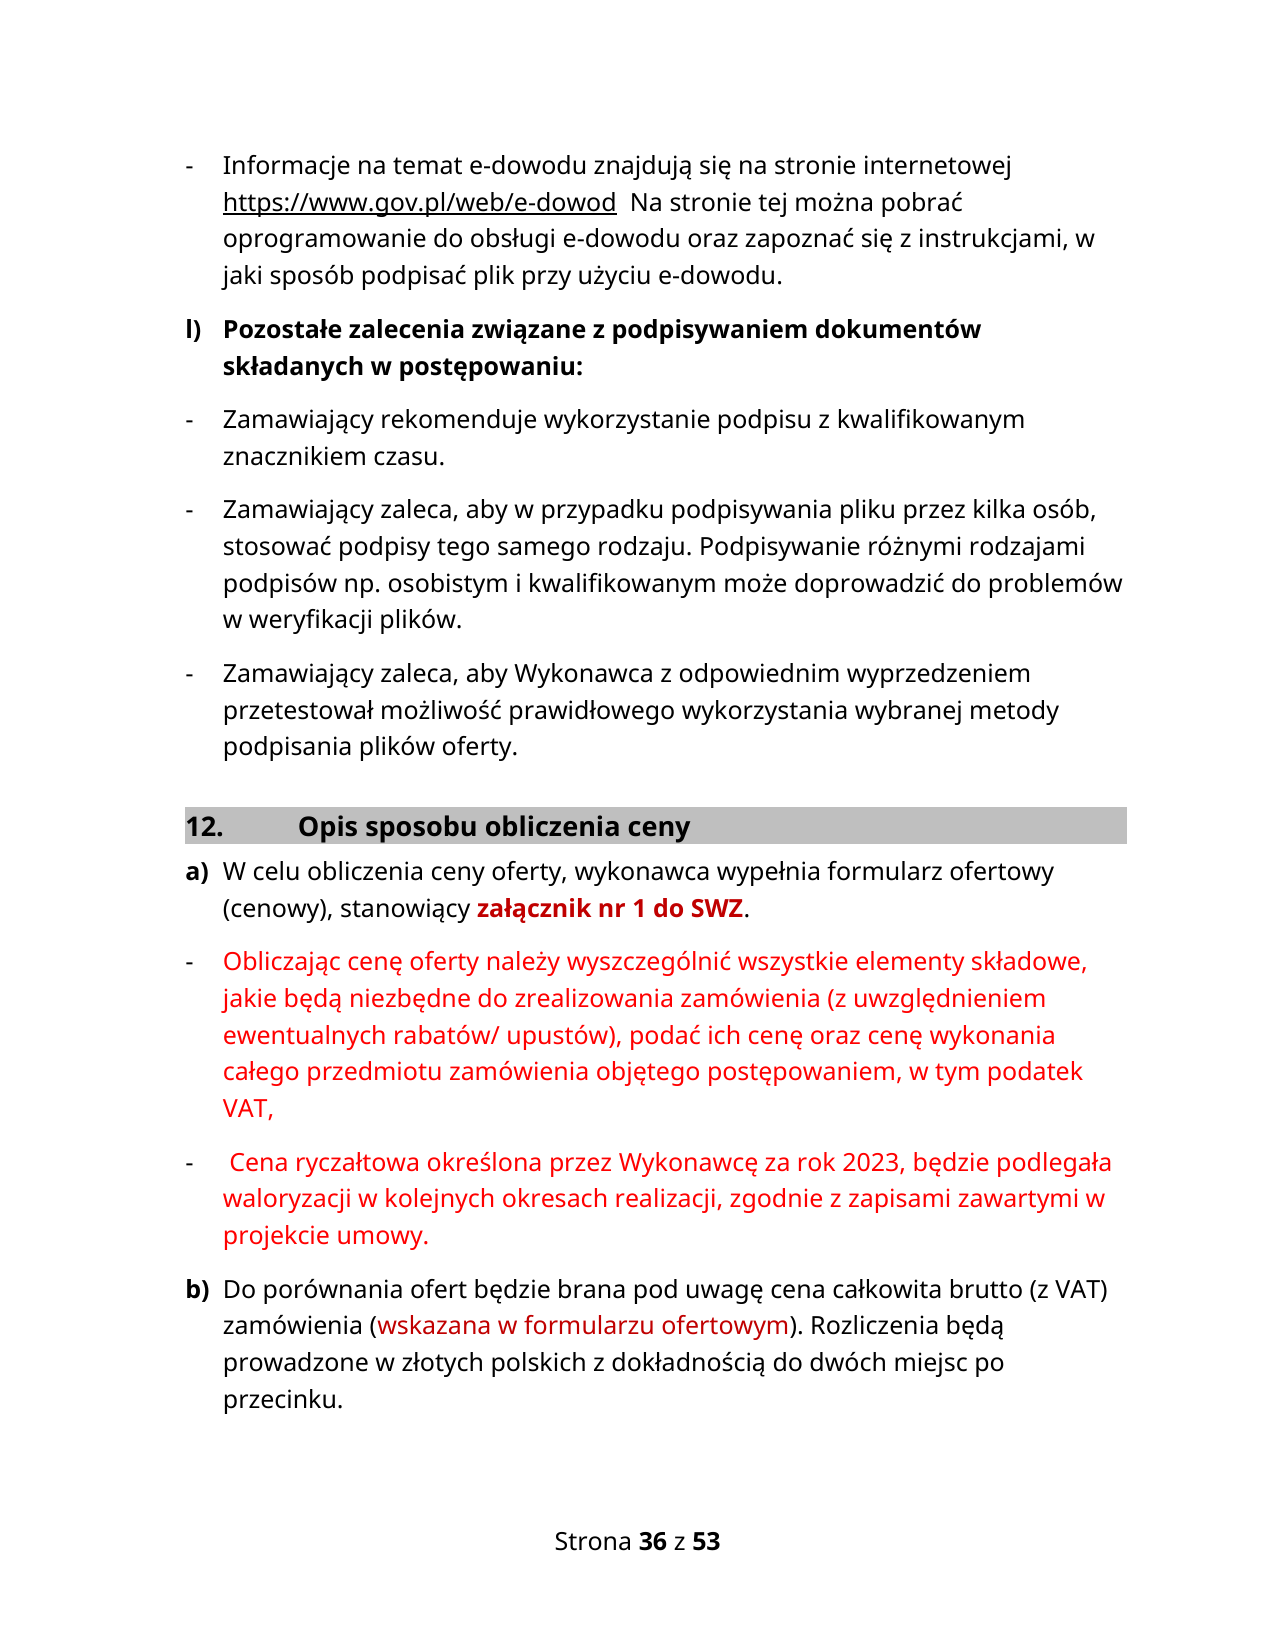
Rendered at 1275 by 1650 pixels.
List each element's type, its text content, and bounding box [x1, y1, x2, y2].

subtitle Opis sposobu obliczenia ceny [185, 807, 1127, 844]
list Obliczając cenę oferty należy wyszczególnić wszystkie elementy składowe, jakie będą niezbędne do zrealizowania zamówienia (z uwzględnieniem ewentualnych rabatów/ upustów), podać ich cenę oraz cenę wykonania całego przedmiotu zamówienia objętego postępowaniem, w tym podatek VAT, [185, 944, 1127, 1125]
list W celu obliczenia ceny oferty, wykonawca wypełnia formularz ofertowy (cenowy), stanowiący załącznik nr 1 do SWZ. [185, 853, 1127, 924]
list Pozostałe zalecenia związane z podpisywaniem dokumentów składanych w postępowaniu: [185, 311, 1127, 382]
list Zamawiający zaleca, aby Wykonawca z odpowiednim wyprzedzeniem przetestował możliwość prawidłowego wykorzystania wybranej metody podpisania plików oferty. [185, 656, 1127, 763]
list Zamawiający zaleca, aby w przypadku podpisywania pliku przez kilka osób, stosować podpisy tego samego rodzaju. Podpisywanie różnymi rodzajami podpisów np. osobistym i kwalifikowanym może doprowadzić do problemów w weryfikacji plików. [185, 492, 1127, 636]
list Informacje na temat e-dowodu znajdują się na stronie internetowej https://www.gov.pl/web/e-dowod Na stronie tej można pobrać oprogramowanie do obsługi e-dowodu oraz zapoznać się z instrukcjami, w jaki sposób podpisać plik przy użyciu e-dowodu. [185, 148, 1127, 292]
list Cena ryczałtowa określona przez Wykonawcę za rok 2023, będzie podlegała waloryzacji w kolejnych okresach realizacji, zgodnie z zapisami zawartymi w projekcie umowy. [185, 1144, 1127, 1252]
list Zamawiający rekomenduje wykorzystanie podpisu z kwalifikowanym znacznikiem czasu. [185, 402, 1127, 472]
list Do porównania ofert będzie brana pod uwagę cena całkowita brutto (z VAT) zamówienia (wskazana w formularzu ofertowym). Rozliczenia będą prowadzone w złotych polskich z dokładnością do dwóch miejsc po przecinku. [185, 1271, 1127, 1416]
